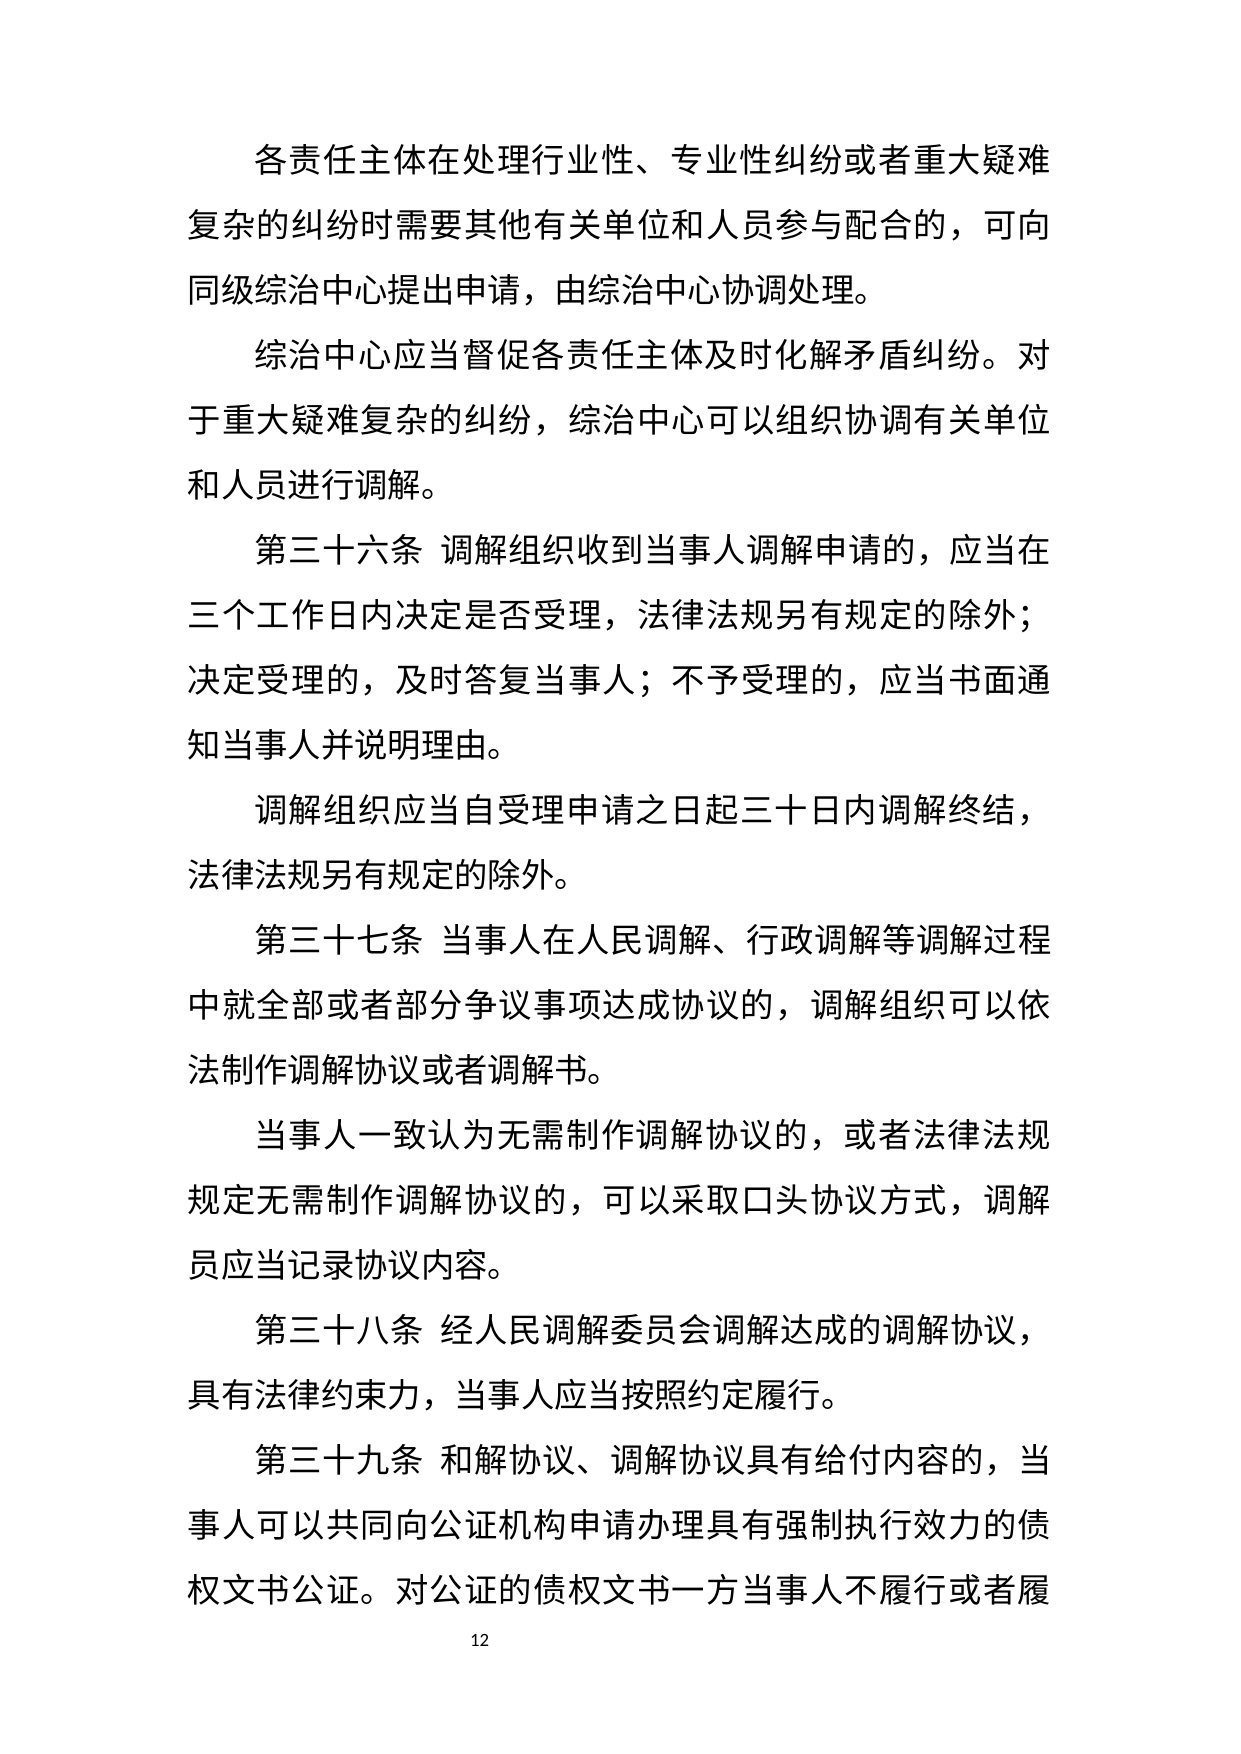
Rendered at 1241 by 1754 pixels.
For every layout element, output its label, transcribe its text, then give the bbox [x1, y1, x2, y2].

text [187, 1425, 1053, 1620]
text 当事人一致认为无需制作调解协议的，或者法律法规规定无需制作调解协议的，可以采取口头协议方式，调解员应当记录协议内容。 [187, 1100, 1053, 1295]
text 第三十七条 当事人在人民调解、行政调解等调解过程中就全部或者部分争议事项达成协议的，调解组织可以依法制作调解协议或者调解书。 [187, 905, 1053, 1100]
text 综治中心应当督促各责任主体及时化解矛盾纠纷。对于重大疑难复杂的纠纷，综治中心可以组织协调有关单位和人员进行调解。 [187, 320, 1053, 515]
text 第三十六条 调解组织收到当事人调解申请的，应当在三个工作日内决定是否受理，法律法规另有规定的除外；决定受理的，及时答复当事人；不予受理的，应当书面通知当事人并说明理由。 [187, 515, 1053, 775]
text 调解组织应当自受理申请之日起三十日内调解终结，法律法规另有规定的除外。 [187, 775, 1053, 905]
text 第三十八条 经人民调解委员会调解达成的调解协议，具有法律约束力，当事人应当按照约定履行。 [187, 1295, 1053, 1425]
text 各责任主体在处理行业性、专业性纠纷或者重大疑难复杂的纠纷时需要其他有关单位和人员参与配合的，可向同级综治中心提出申请，由综治中心协调处理。 [187, 125, 1053, 320]
